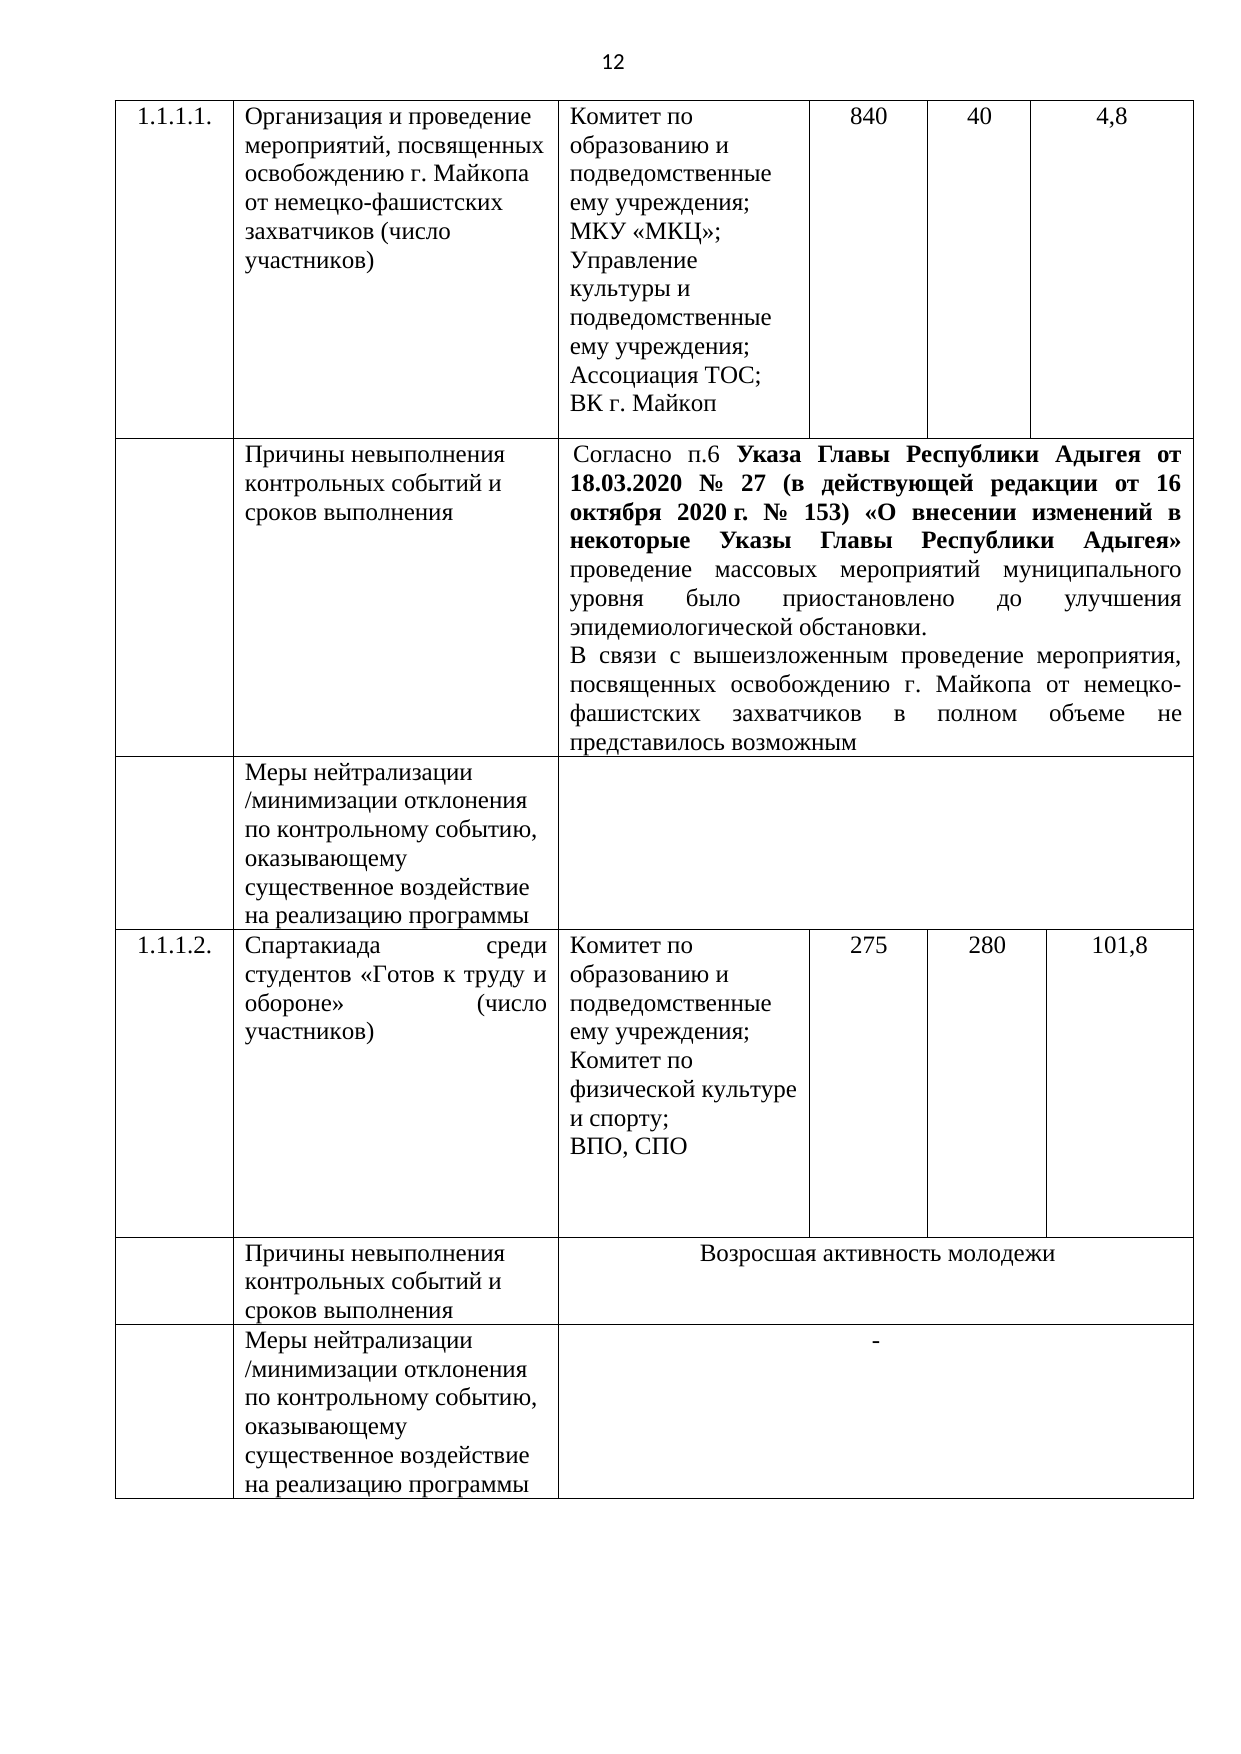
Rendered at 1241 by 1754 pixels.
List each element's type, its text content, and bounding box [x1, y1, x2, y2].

table_cell Возросшая активность молодежи [559, 1238, 1193, 1324]
table_cell Комитет по образованию и подведомственные ему учреждения; Комитет по физической культуре и спорту; ВПО, СПО [559, 930, 809, 1237]
table_cell Меры нейтрализации /минимизации отклонения по контрольному событию, оказывающему существенное воздействие на реализацию программы [234, 757, 558, 929]
table_cell 4,8 [1031, 101, 1193, 438]
table_cell [116, 1325, 233, 1497]
table_cell - [559, 1325, 1193, 1497]
table_cell Организация и проведение мероприятий, посвященных освобождению г. Майкопа от немецко-фашистских захватчиков (число участников) [234, 101, 558, 438]
table_cell Меры нейтрализации /минимизации отклонения по контрольному событию, оказывающему существенное воздействие на реализацию программы [234, 1325, 558, 1497]
table_cell Спартакиада среди студентов «Готов к труду и обороне» (число участников) [234, 930, 558, 1237]
table_cell [116, 1238, 233, 1324]
table_cell Комитет по образованию и подведомственные ему учреждения; МКУ «МКЦ»; Управление культуры и подведомственные ему учреждения; Ассоциация ТОС; ВК г. Майкоп [559, 101, 809, 438]
table_cell Причины невыполнения контрольных событий и сроков выполнения [234, 439, 558, 756]
table_cell 280 [928, 930, 1046, 1237]
table_cell [116, 439, 233, 756]
table_cell 1.1.1.1. [116, 101, 233, 438]
table_cell 1.1.1.2. [116, 930, 233, 1237]
table_cell Согласно п.6 Указа Главы Республики Адыгея от 18.03.2020 № 27 (в действующей редакции от 16 октября 2020 г. № 153) «О внесении изменений в некоторые Указы Главы Республики Адыгея» проведение массовых мероприятий муниципального уровня было приостановлено до улучшения эпидемиологической обстановки. В связи с вышеизложенным проведение мероприятия, посвященных освобождению г. Майкопа от немецко-фашистских захватчиков в полном объеме не представилось возможным [559, 439, 1193, 756]
table_cell 840 [810, 101, 927, 438]
table_cell 101,8 [1047, 930, 1193, 1237]
table_cell Причины невыполнения контрольных событий и сроков выполнения [234, 1238, 558, 1324]
table_cell 40 [928, 101, 1030, 438]
table_cell 275 [810, 930, 927, 1237]
table_cell [116, 757, 233, 929]
table_cell [559, 757, 1193, 929]
